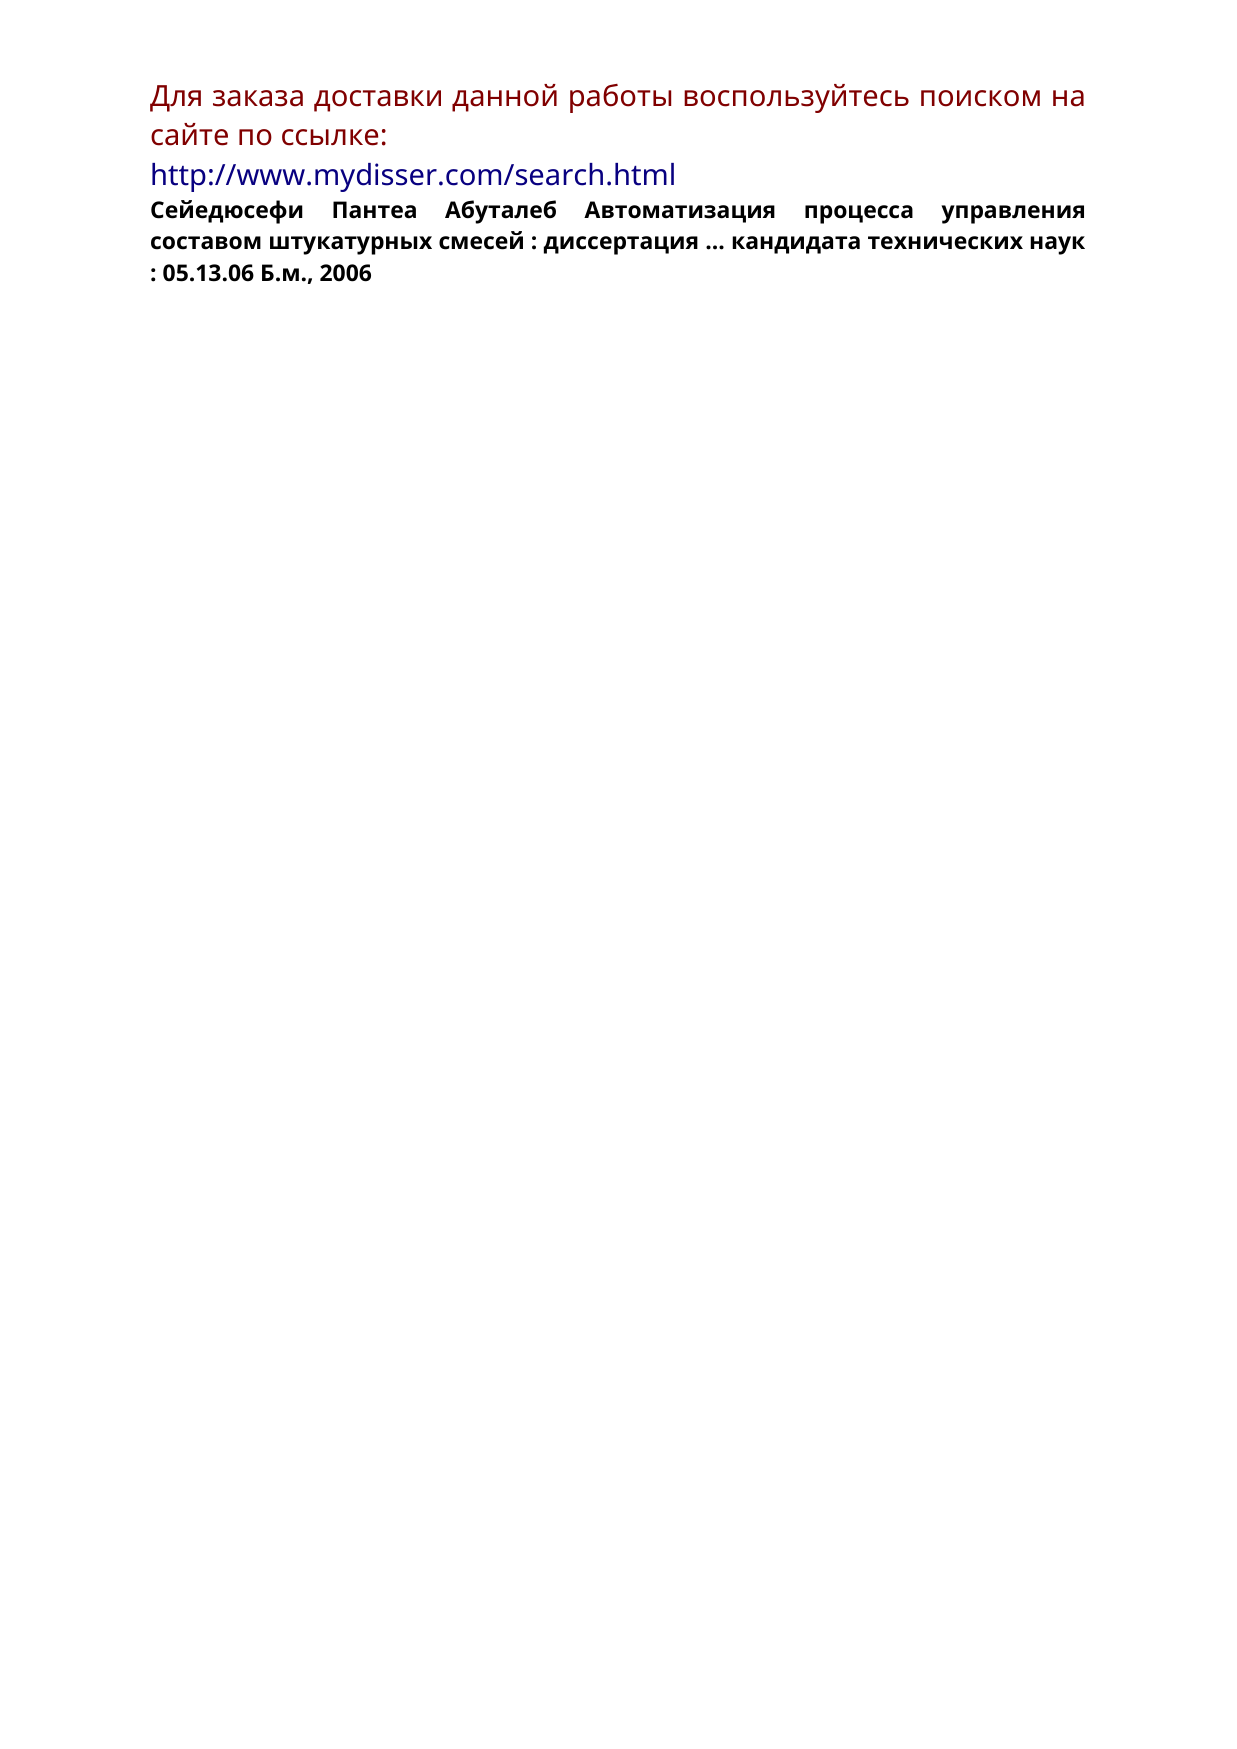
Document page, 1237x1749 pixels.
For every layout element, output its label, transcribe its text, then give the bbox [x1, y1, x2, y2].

text Сейедюсефи Пантеа Абуталеб Автоматизация процесса управления составом штукатурных смесей : диссертация ... кандидата технических наук : 05.13.06 Б.м., 2006 [150, 194, 1086, 288]
